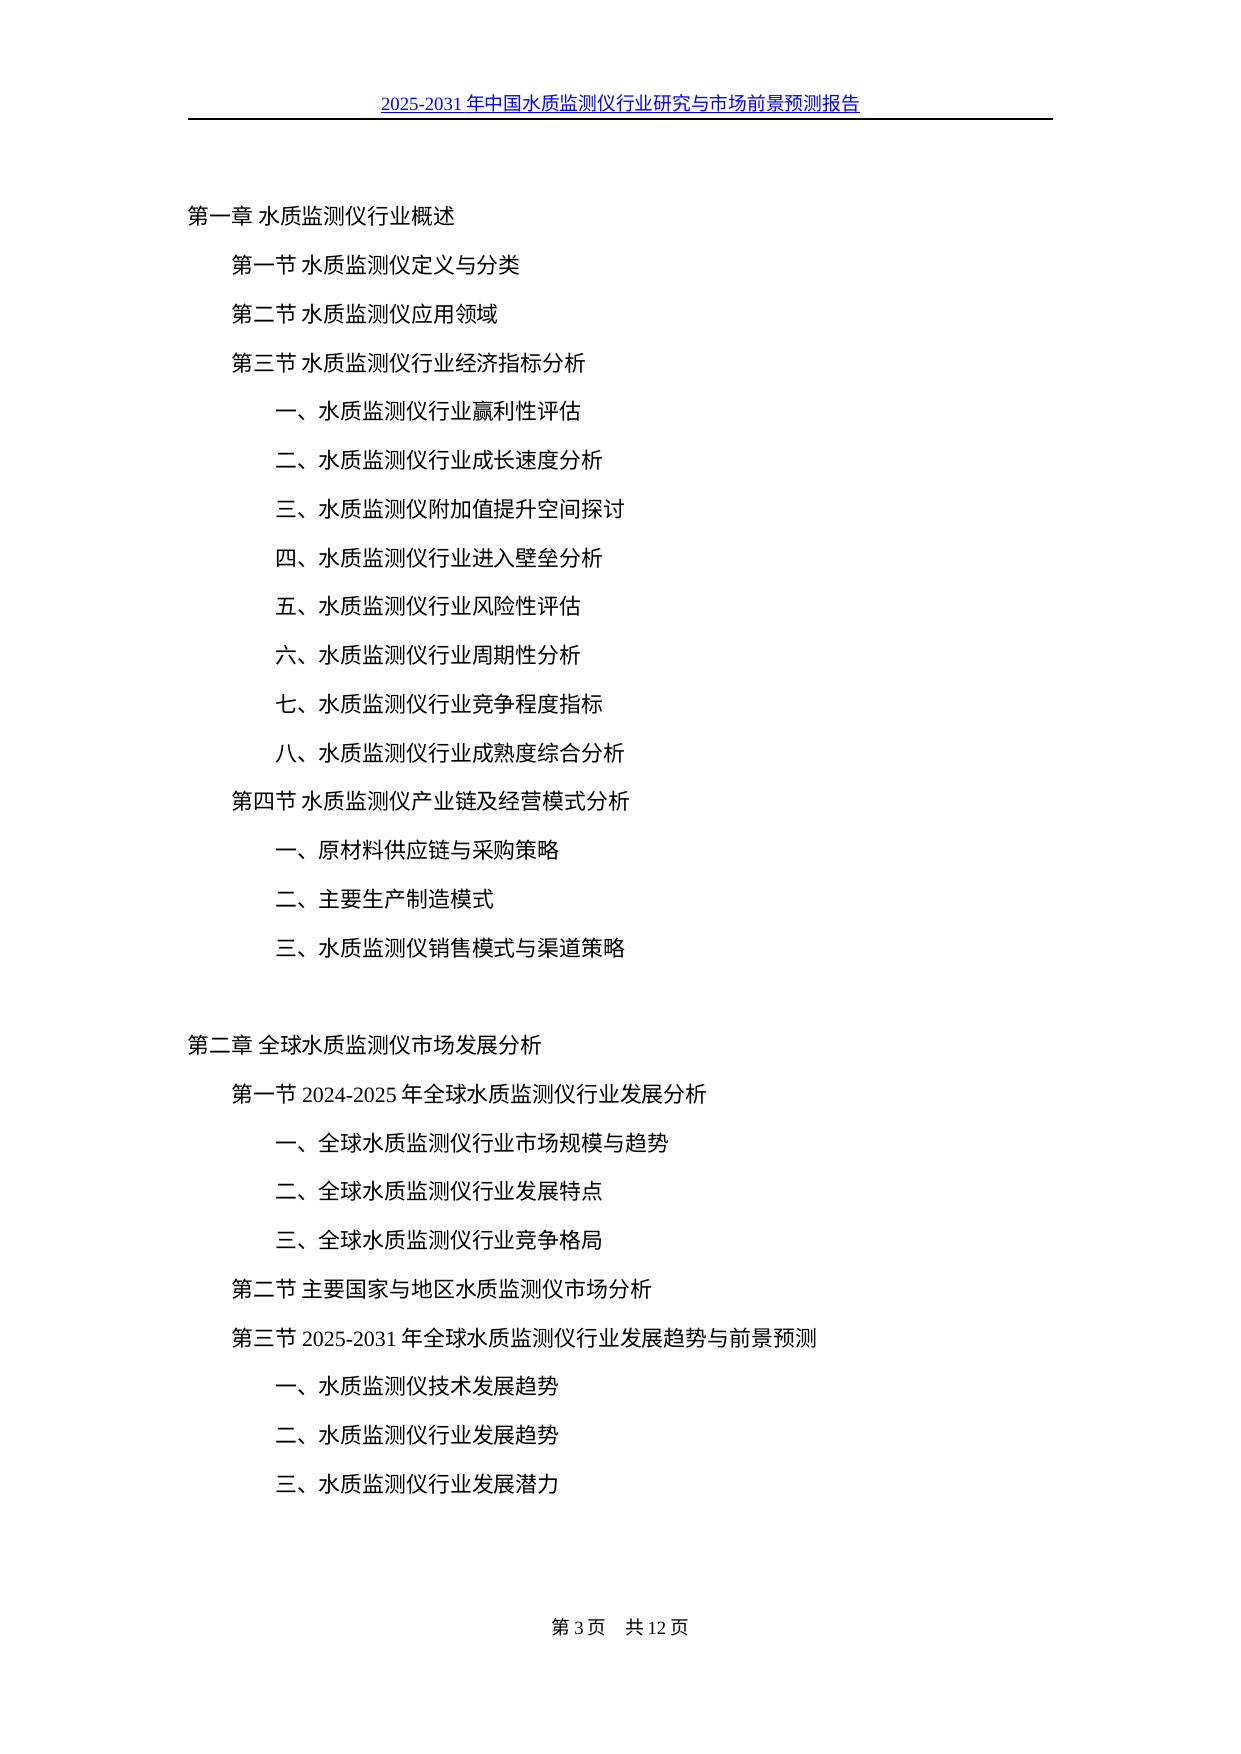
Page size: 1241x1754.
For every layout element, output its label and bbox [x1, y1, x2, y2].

text [187, 150, 1053, 1499]
